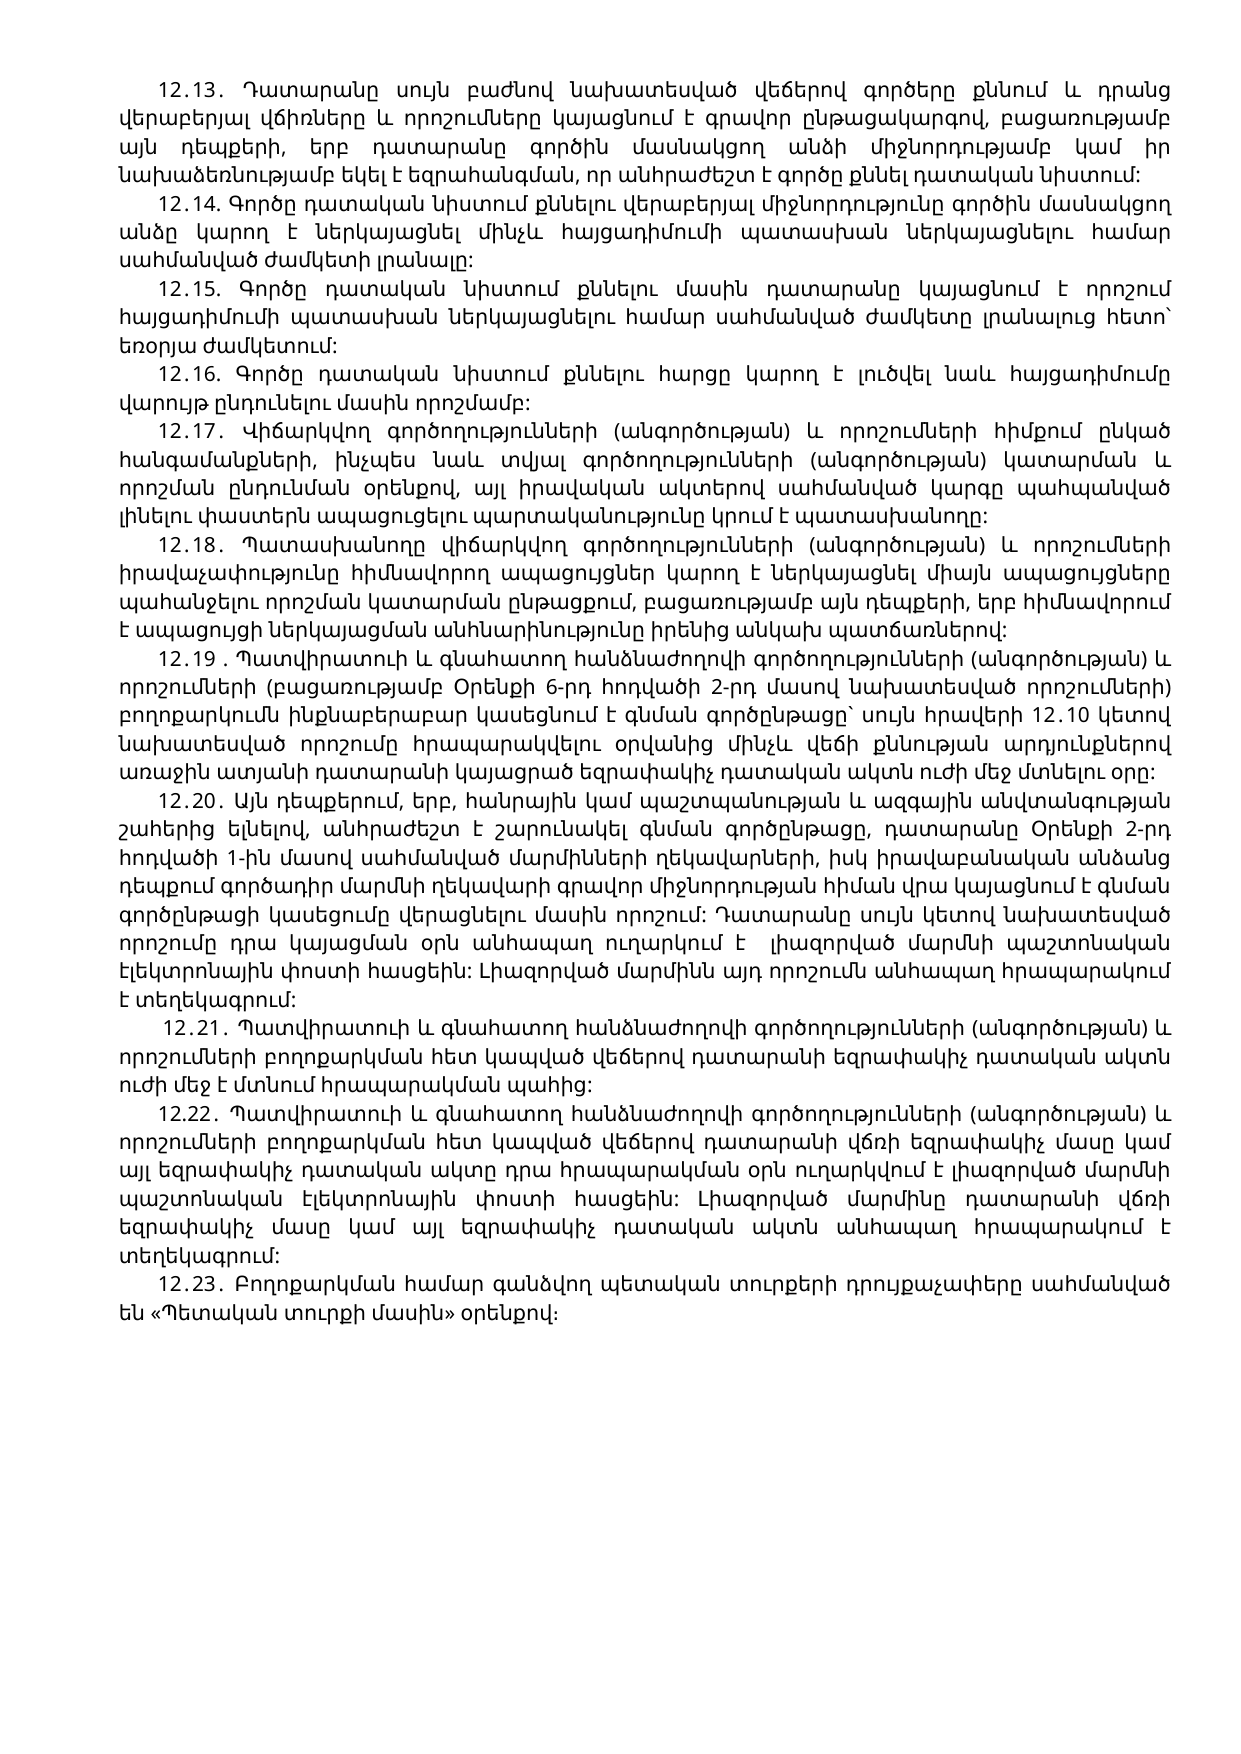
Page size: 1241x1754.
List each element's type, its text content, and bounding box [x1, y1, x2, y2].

text 12․14. Գործը դատական նիստում քննելու վերաբերյալ միջնորդությունը գործին մասնակցող անձը կարող է ներկայացնել մինչև հայցադիմումի պատասխան ներկայացնելու համար սահմանված ժամկետի լրանալը: [118, 189, 1171, 274]
text 12․17․ Վիճարկվող գործողությունների (անգործության) և որոշումների հիմքում ընկած հանգամանքների, ինչպես նաև տվյալ գործողությունների (անգործության) կատարման և որոշման ընդունման օրենքով, այլ իրավական ակտերով սահմանված կարգը պահպանված լինելու փաստերն ապացուցելու պարտականությունը կրում է պատասխանողը: [118, 416, 1171, 530]
text 12․19 . Պատվիրատուի և գնահատող հանձնաժողովի գործողությունների (անգործության) և որոշումների (բացառությամբ Օրենքի 6-րդ հոդվածի 2-րդ մասով նախատեսված որոշումների) բողոքարկումն ինքնաբերաբար կասեցնում է գնման գործընթացը` սույն հրավերի 12․10 կետով նախատեսված որոշումը հրապարակվելու օրվանից մինչև վեճի քննության արդյունքներով առաջին ատյանի դատարանի կայացրած եզրափակիչ դատական ակտն ուժի մեջ մտնելու օրը: [118, 644, 1171, 786]
text 12․15. Գործը դատական նիստում քննելու մասին դատարանը կայացնում է որոշում հայցադիմումի պատասխան ներկայացնելու համար սահմանված ժամկետը լրանալուց հետո՝ եռօրյա ժամկետում: [118, 274, 1171, 359]
text 12․21․ Պատվիրատուի և գնահատող հանձնաժողովի գործողությունների (անգործության) և որոշումների բողոքարկման հետ կապված վեճերով դատարանի եզրափակիչ դատական ակտն ուժի մեջ է մտնում հրապարակման պահից: [118, 1013, 1171, 1099]
text 12․13․ Դատարանը սույն բաժնով նախատեսված վեճերով գործերը քննում և դրանց վերաբերյալ վճիռները և որոշումները կայացնում է գրավոր ընթացակարգով, բացառությամբ այն դեպքերի, երբ դատարանը գործին մասնակցող անձի միջնորդությամբ կամ իր նախաձեռնությամբ եկել է եզրահանգման, որ անհրաժեշտ է գործը քննել դատական նիստում: [118, 75, 1171, 189]
text 12․18․ Պատասխանողը վիճարկվող գործողությունների (անգործության) և որոշումների իրավաչափությունը հիմնավորող ապացույցներ կարող է ներկայացնել միայն ապացույցները պահանջելու որոշման կատարման ընթացքում, բացառությամբ այն դեպքերի, երբ հիմնավորում է ապացույցի ներկայացման անհնարինությունը իրենից անկախ պատճառներով: [118, 530, 1171, 644]
text 12․23․ Բողոքարկման համար գանձվող պետական տուրքերի դրույքաչափերը սահմանված են «Պետական տուրքի մասին» օրենքով։ [118, 1269, 1171, 1326]
text 12․20․ Այն դեպքերում, երբ, հանրային կամ պաշտպանության և ազգային անվտանգության շահերից ելնելով, անհրաժեշտ է շարունակել գնման գործընթացը, դատարանը Օրենքի 2-րդ հոդվածի 1-ին մասով սահմանված մարմինների ղեկավարների, իսկ իրավաբանական անձանց դեպքում գործադիր մարմնի ղեկավարի գրավոր միջնորդության հիման վրա կայացնում է գնման գործընթացի կասեցումը վերացնելու մասին որոշում: Դատարանը սույն կետով նախատեսված որոշումը դրա կայացման օրն անհապաղ ուղարկում է լիազորված մարմնի պաշտոնական էլեկտրոնային փոստի հասցեին: Լիազորված մարմինն այդ որոշումն անհապաղ հրապարակում է տեղեկագրում: [118, 786, 1171, 1013]
text 12.22․ Պատվիրատուի և գնահատող հանձնաժողովի գործողությունների (անգործության) և որոշումների բողոքարկման հետ կապված վեճերով դատարանի վճռի եզրափակիչ մասը կամ այլ եզրափակիչ դատական ակտը դրա հրապարակման օրն ուղարկվում է լիազորված մարմնի պաշտոնական էլեկտրոնային փոստի հասցեին: Լիազորված մարմինը դատարանի վճռի եզրափակիչ մասը կամ այլ եզրափակիչ դատական ակտն անհապաղ հրապարակում է տեղեկագրում: [118, 1099, 1171, 1269]
text 12․16. Գործը դատական նիստում քննելու հարցը կարող է լուծվել նաև հայցադիմումը վարույթ ընդունելու մասին որոշմամբ: [118, 359, 1171, 416]
